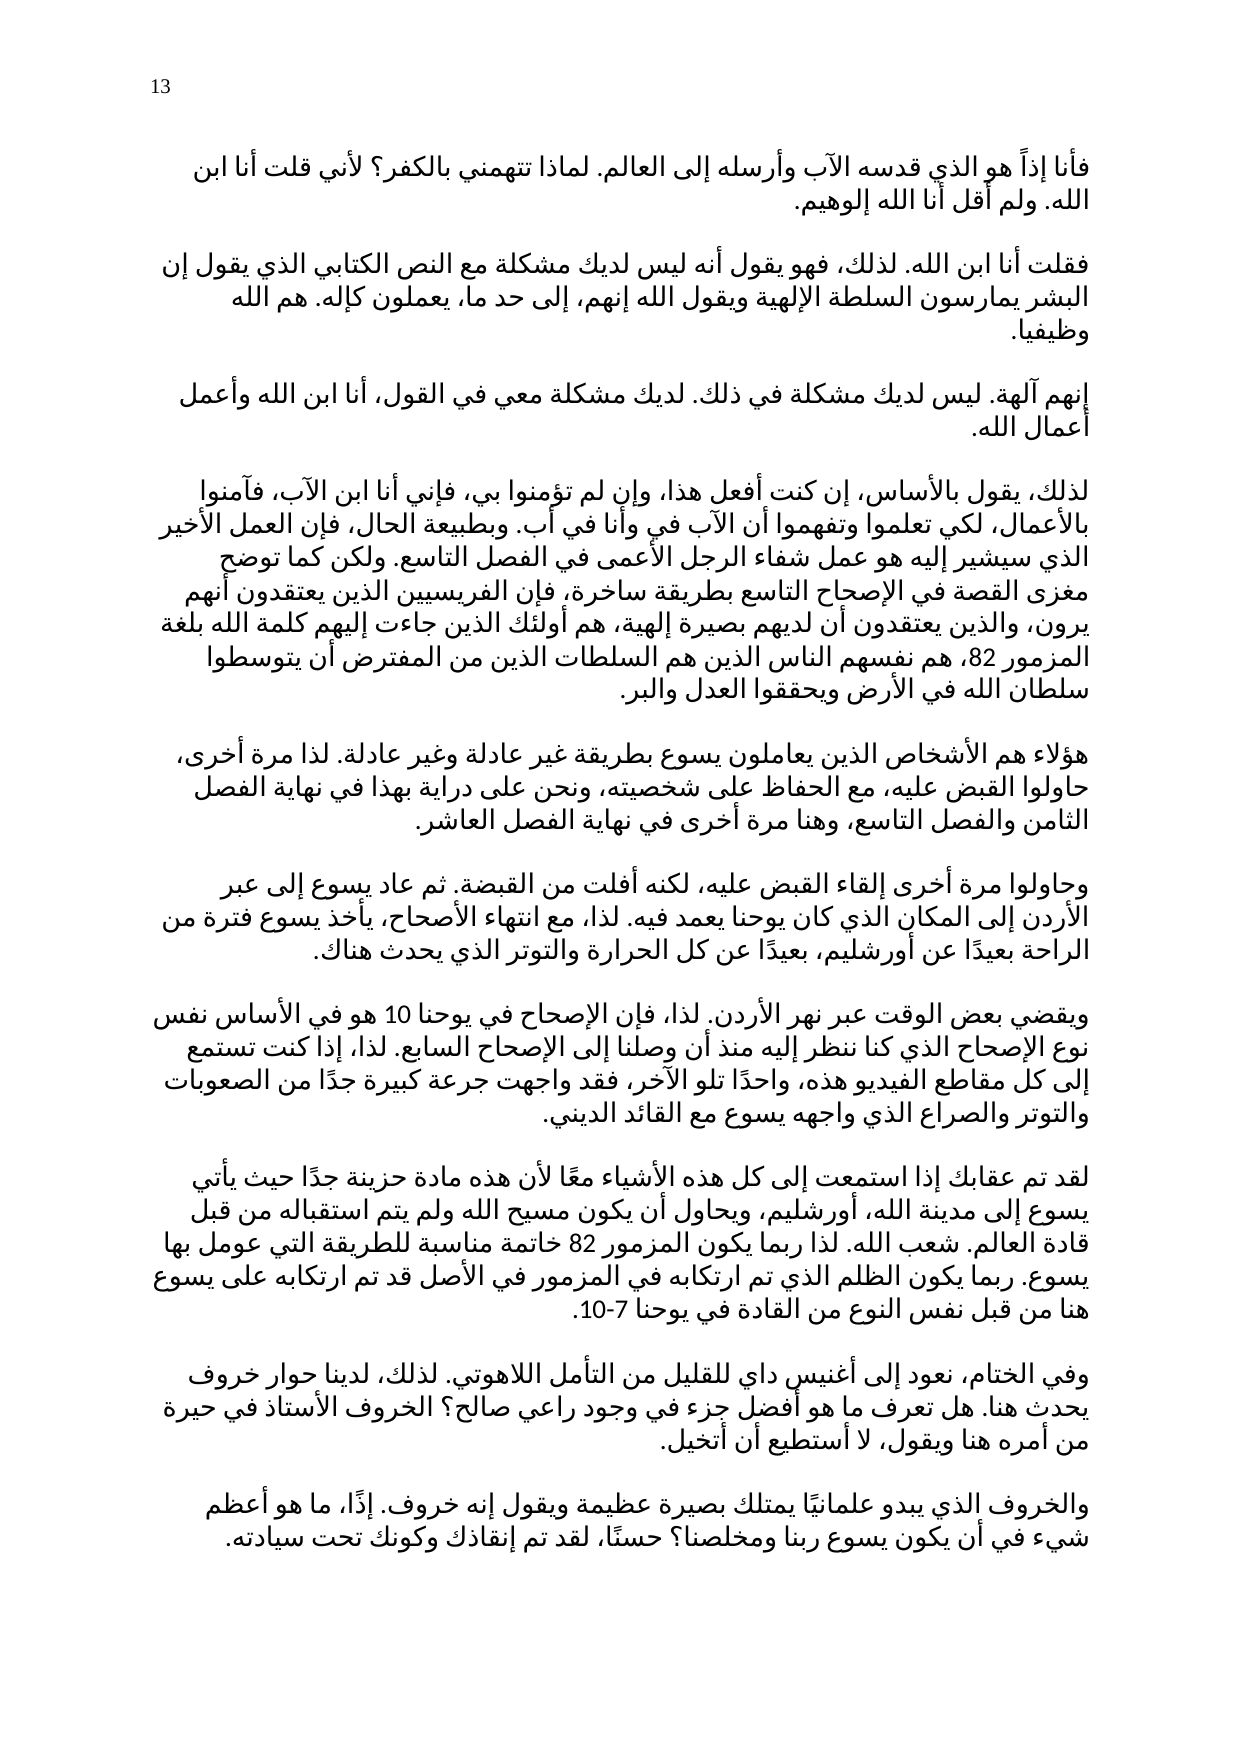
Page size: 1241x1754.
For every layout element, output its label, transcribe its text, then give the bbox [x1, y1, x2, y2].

text لذلك، يقول بالأساس، إن كنت أفعل هذا، وإن لم تؤمنوا بي، فإني أنا ابن الآب، فآمنوا بالأعمال، لكي تعلموا وتفهموا أن الآب في وأنا في أب. وبطبيعة الحال، فإن العمل الأخير الذي سيشير إليه هو عمل شفاء الرجل الأعمى في الفصل التاسع. ولكن كما توضح مغزى القصة في الإصحاح التاسع بطريقة ساخرة، فإن الفريسيين الذين يعتقدون أنهم يرون، والذين يعتقدون أن لديهم بصيرة إلهية، هم أولئك الذين جاءت إليهم كلمة الله بلغة المزمور 82، هم نفسهم الناس الذين هم السلطات الذين من المفترض أن يتوسطوا سلطان الله في الأرض ويحققوا العدل والبر. [150, 474, 1090, 706]
text ويقضي بعض الوقت عبر نهر الأردن. لذا، فإن الإصحاح في يوحنا 10 هو في الأساس نفس نوع الإصحاح الذي كنا ننظر إليه منذ أن وصلنا إلى الإصحاح السابع. لذا، إذا كنت تستمع إلى كل مقاطع الفيديو هذه، واحدًا تلو الآخر، فقد واجهت جرعة كبيرة جدًا من الصعوبات والتوتر والصراع الذي واجهه يسوع مع القائد الديني. [150, 997, 1090, 1129]
text فقلت أنا ابن الله. لذلك، فهو يقول أنه ليس لديك مشكلة مع النص الكتابي الذي يقول إن البشر يمارسون السلطة الإلهية ويقول الله إنهم، إلى حد ما، يعملون كإله. هم الله وظيفيا. [150, 247, 1090, 346]
text لقد تم عقابك إذا استمعت إلى كل هذه الأشياء معًا لأن هذه مادة حزينة جدًا حيث يأتي يسوع إلى مدينة الله، أورشليم، ويحاول أن يكون مسيح الله ولم يتم استقباله من قبل قادة العالم. شعب الله. لذا ربما يكون المزمور 82 خاتمة مناسبة للطريقة التي عومل بها يسوع. ربما يكون الظلم الذي تم ارتكابه في المزمور في الأصل قد تم ارتكابه على يسوع هنا من قبل نفس النوع من القادة في يوحنا 7-10. [150, 1161, 1090, 1326]
text فأنا إذاً هو الذي قدسه الآب وأرسله إلى العالم. لماذا تتهمني بالكفر؟ لأني قلت أنا ابن الله. ولم أقل أنا الله إلوهيم. [150, 150, 1090, 216]
text إنهم آلهة. ليس لديك مشكلة في ذلك. لديك مشكلة معي في القول، أنا ابن الله وأعمل أعمال الله. [150, 377, 1090, 443]
text هؤلاء هم الأشخاص الذين يعاملون يسوع بطريقة غير عادلة وغير عادلة. لذا مرة أخرى، حاولوا القبض عليه، مع الحفاظ على شخصيته، ونحن على دراية بهذا في نهاية الفصل الثامن والفصل التاسع، وهنا مرة أخرى في نهاية الفصل العاشر. [150, 737, 1090, 836]
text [150, 1487, 1090, 1553]
text وحاولوا مرة أخرى إلقاء القبض عليه، لكنه أفلت من القبضة. ثم عاد يسوع إلى عبر الأردن إلى المكان الذي كان يوحنا يعمد فيه. لذا، مع انتهاء الأصحاح، يأخذ يسوع فترة من الراحة بعيدًا عن أورشليم، بعيدًا عن كل الحرارة والتوتر الذي يحدث هناك. [150, 867, 1090, 966]
text وفي الختام، نعود إلى أغنيس داي للقليل من التأمل اللاهوتي. لذلك، لدينا حوار خروف يحدث هنا. هل تعرف ما هو أفضل جزء في وجود راعي صالح؟ الخروف الأستاذ في حيرة من أمره هنا ويقول، لا أستطيع أن أتخيل. [150, 1357, 1090, 1456]
